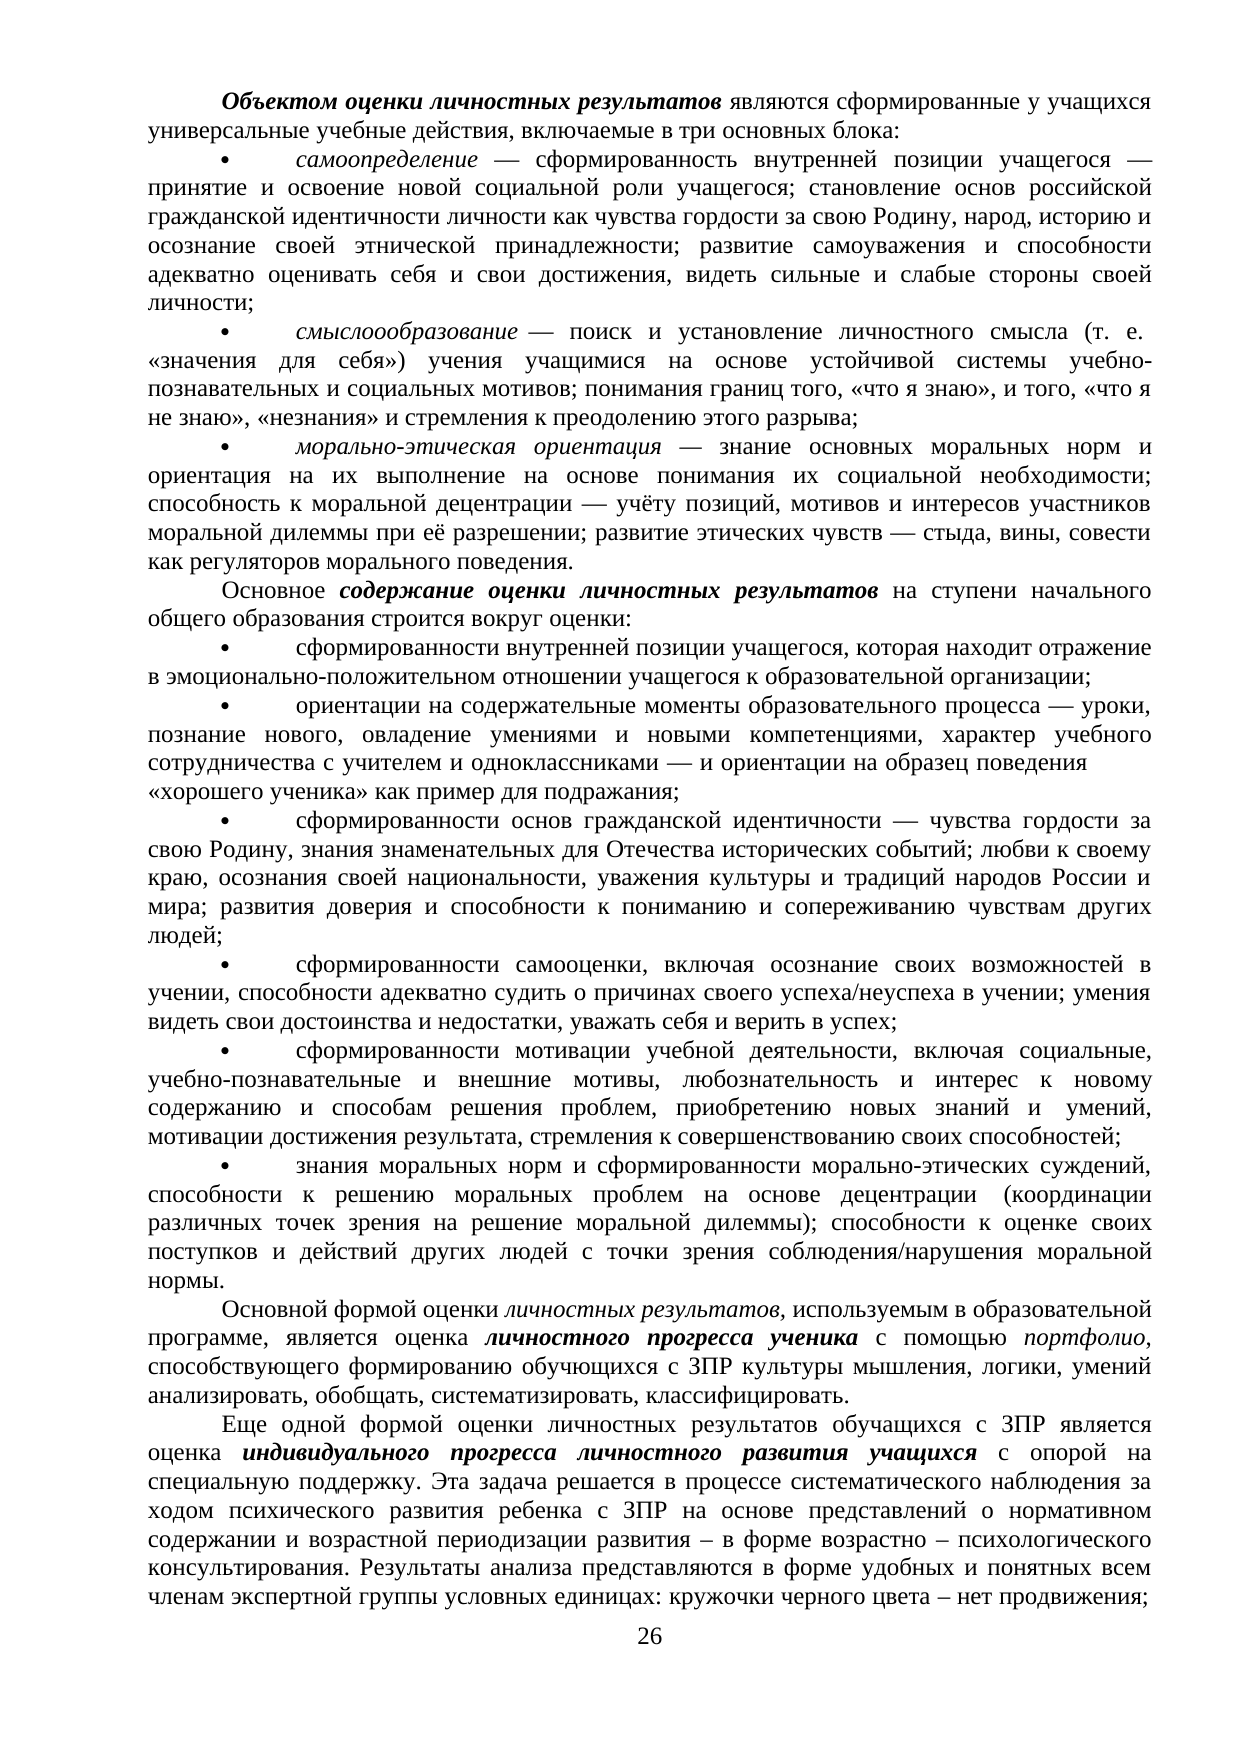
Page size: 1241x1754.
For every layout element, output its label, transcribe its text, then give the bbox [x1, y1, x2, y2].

text Объектом оценки личностных результатов являются сформированные у учащихся универсальные учебные действия, включаемые в три основных блока: [148, 86, 1152, 144]
list самоопределение — сформированность внутренней позиции учащегося — принятие и освоение новой социальной роли учащегося; становление основ российской гражданской идентичности личности как чувства гордости за свою Родину, народ, историю и осознание своей этнической принадлежности; развитие самоуважения и способности адекватно оценивать себя и свои достижения, видеть сильные и слабые стороны своей личности; [148, 144, 1152, 316]
text «хорошего ученика» как пример для подражания; [148, 776, 1209, 805]
list ориентации на содержательные моменты образовательного процесса — уроки, познание нового, овладение умениями и новыми компетенциями, характер учебного сотрудничества с учителем и одноклассниками — и ориентации на образец поведения [148, 690, 1152, 776]
list сформированности самооценки, включая осознание своих возможностей в учении, способности адекватно судить о причинах своего успеха/неуспеха в учении; умения видеть свои достоинства и недостатки, уважать себя и верить в успех; [148, 949, 1151, 1035]
text Основное содержание оценки личностных результатов на ступени начального общего образования строится вокруг оценки: [148, 575, 1152, 632]
text Основной формой оценки личностных результатов, используемым в образовательной программе, является оценка личностного прогресса ученика с помощью портфолио, способствующего формированию обучющихся с ЗПР культуры мышления, логики, умений анализировать, обобщать, систематизировать, классифицировать. [148, 1294, 1152, 1409]
list смыслоообразование — поиск и установление личностного смысла (т. е. [221, 316, 1209, 345]
list знания моральных норм и сформированности морально-этических суждений, способности к решению моральных проблем на основе децентрации (координации различных точек зрения на решение моральной дилеммы); способности к оценке своих поступков и действий других людей с точки зрения соблюдения/нарушения моральной нормы. [148, 1150, 1152, 1294]
text Еще одной формой оценки личностных результатов обучащихся с ЗПР является оценка индивидуального прогресса личностного развития учащихся с опорой на специальную поддержку. Эта задача решается в процессе систематического наблюдения за ходом психического развития ребенка с ЗПР на основе представлений о нормативном содержании и возрастной периодизации развития – в форме возрастно – психологического консультирования. Результаты анализа представляются в форме удобных и понятных всем членам экспертной группы условных единицах: кружочки черного цвета – нет продвижения; [148, 1409, 1152, 1610]
list морально-этическая ориентация — знание основных моральных норм и ориентация на их выполнение на основе понимания их социальной необходимости; способность к моральной децентрации — учёту позиций, мотивов и интересов участников моральной дилеммы при её разрешении; развитие этических чувств — стыда, вины, совести как регуляторов морального поведения. [148, 431, 1152, 575]
list сформированности внутренней позиции учащегося, которая находит отражение в эмоционально-положительном отношении учащегося к образовательной организации; [148, 632, 1152, 690]
list сформированности мотивации учебной деятельности, включая социальные, учебно-познавательные и внешние мотивы, любознательность и интерес к новому содержанию и способам решения проблем, приобретению новых знаний и умений, мотивации достижения результата, стремления к совершенствованию своих способностей; [148, 1035, 1152, 1150]
list сформированности основ гражданской идентичности — чувства гордости за свою Родину, знания знаменательных для Отечества исторических событий; любви к своему краю, осознания своей национальности, уважения культуры и традиций народов России и мира; развития доверия и способности к пониманию и сопереживанию чувствам других людей; [148, 805, 1152, 949]
text «значения для себя») учения учащимися на основе устойчивой системы учебно- познавательных и социальных мотивов; понимания границ того, «что я знаю», и того, «что я не знаю», «незнания» и стремления к преодолению этого разрыва; [148, 345, 1152, 431]
